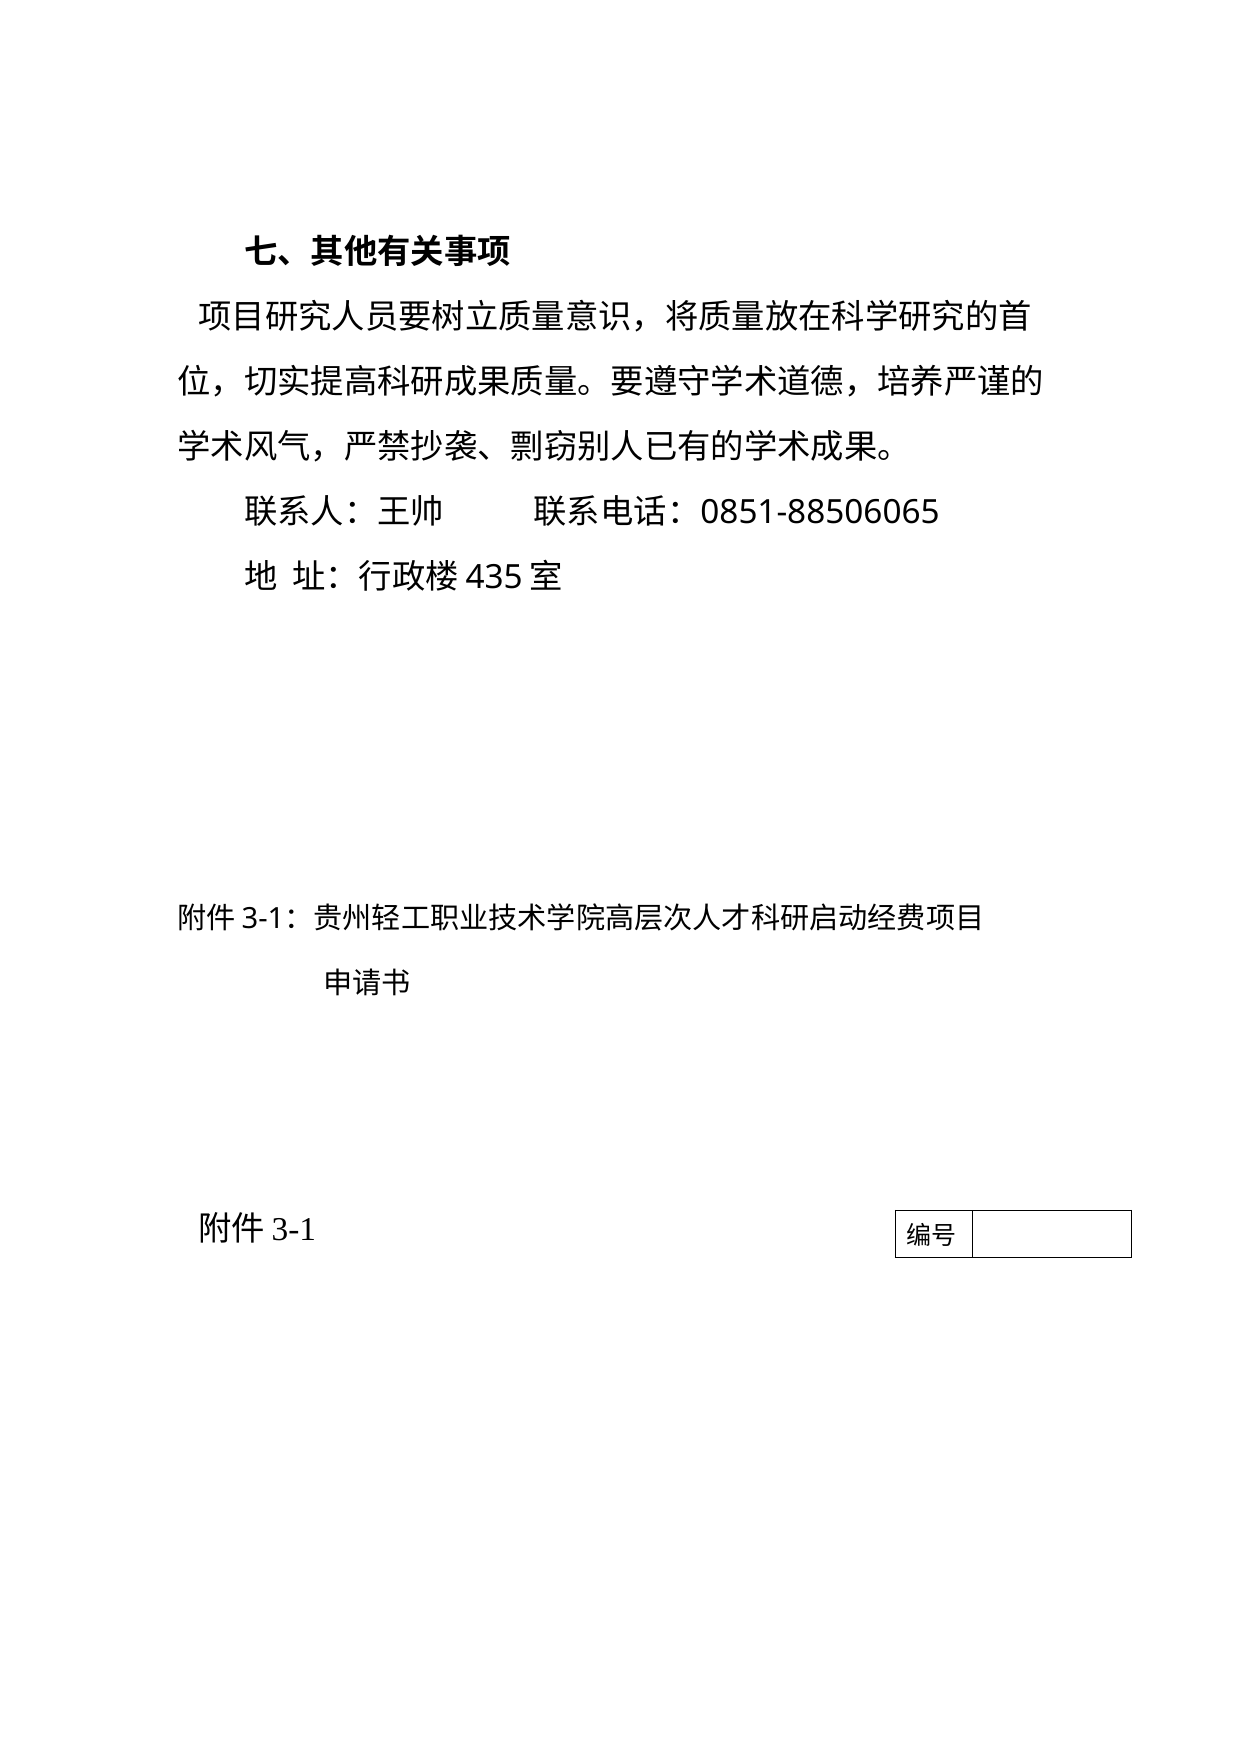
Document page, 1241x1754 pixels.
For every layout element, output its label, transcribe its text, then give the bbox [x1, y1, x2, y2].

text 附件3-1 [177, 1193, 1063, 1258]
text 七、其他有关事项 [177, 217, 1063, 282]
text 地 址：行政楼435室 [177, 542, 1063, 607]
table_header 编号 [896, 1211, 972, 1257]
text 申请书 [177, 949, 1063, 1014]
text 联系人：王帅 联系电话：0851-88506065 [177, 477, 1063, 542]
text 附件3-1：贵州轻工职业技术学院高层次人才科研启动经费项目 [177, 884, 1063, 949]
table_header [973, 1211, 1131, 1257]
text 项目研究人员要树立质量意识，将质量放在科学研究的首位，切实提高科研成果质量。要遵守学术道德，培养严谨的学术风气，严禁抄袭、剽窃别人已有的学术成果。 [177, 282, 1063, 477]
